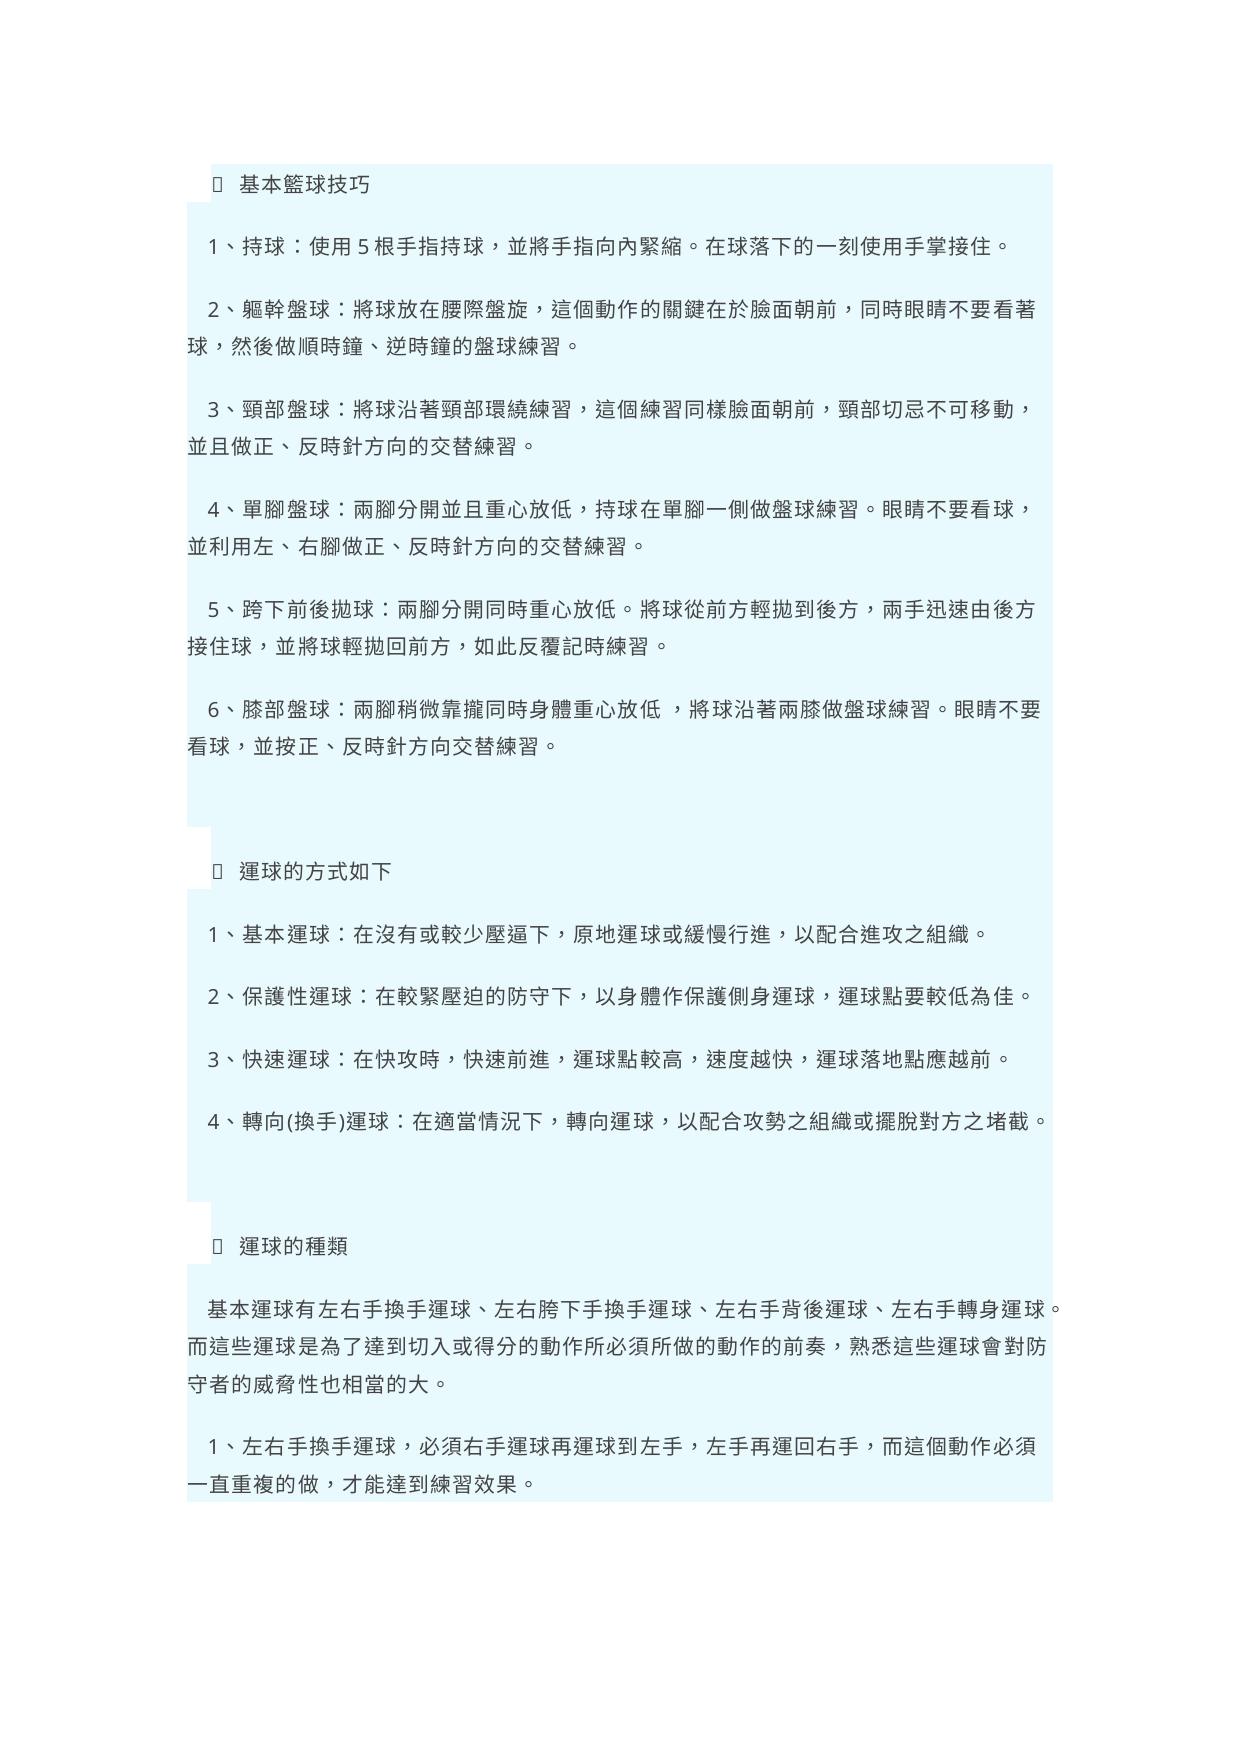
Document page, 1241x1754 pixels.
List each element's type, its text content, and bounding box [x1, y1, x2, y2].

text  基本籃球技巧 [211, 164, 1053, 202]
text 基本運球有左右手換手運球、左右胯下手換手運球、左右手背後運球、左右手轉身運球。而這些運球是為了達到切入或得分的動作所必須所做的動作的前奏，熟悉這些運球會對防守者的威脅性也相當的大。 [187, 1289, 1053, 1402]
text 2、軀幹盤球：將球放在腰際盤旋，這個動作的關鍵在於臉面朝前，同時眼睛不要看著球，然後做順時鐘、逆時鐘的盤球練習。 [187, 289, 1053, 364]
text 4、單腳盤球：兩腳分開並且重心放低，持球在單腳一側做盤球練習。眼睛不要看球，並利用左、右腳做正、反時針方向的交替練習。 [187, 489, 1053, 564]
text 1、基本運球：在沒有或較少壓逼下，原地運球或緩慢行進，以配合進攻之組織。 [187, 914, 1053, 952]
text  運球的方式如下 [211, 852, 1053, 889]
text 2、保護性運球：在較緊壓迫的防守下，以身體作保護側身運球，運球點要較低為佳。 [187, 977, 1053, 1014]
text 5、跨下前後拋球：兩腳分開同時重心放低。將球從前方輕拋到後方，兩手迅速由後方接住球，並將球輕拋回前方，如此反覆記時練習。 [187, 589, 1053, 664]
text 1、左右手換手運球，必須右手運球再運球到左手，左手再運回右手，而這個動作必須一直重複的做，才能達到練習效果。 [187, 1427, 1053, 1502]
text 3、快速運球：在快攻時，快速前進，運球點較高，速度越快，運球落地點應越前。 [187, 1039, 1053, 1077]
text 6、膝部盤球：兩腳稍微靠攏同時身體重心放低 ，將球沿著兩膝做盤球練習。眼睛不要看球，並按正、反時針方向交替練習。 [187, 689, 1053, 764]
text 3、頸部盤球：將球沿著頸部環繞練習，這個練習同樣臉面朝前，頸部切忌不可移動，並且做正、反時針方向的交替練習。 [187, 389, 1053, 464]
text 1、持球：使用5根手指持球，並將手指向內緊縮。在球落下的一刻使用手掌接住。 [187, 227, 1053, 264]
text 4、轉向(換手)運球：在適當情況下，轉向運球，以配合攻勢之組織或擺脫對方之堵截。 [187, 1102, 1053, 1139]
text  運球的種類 [211, 1227, 1053, 1264]
